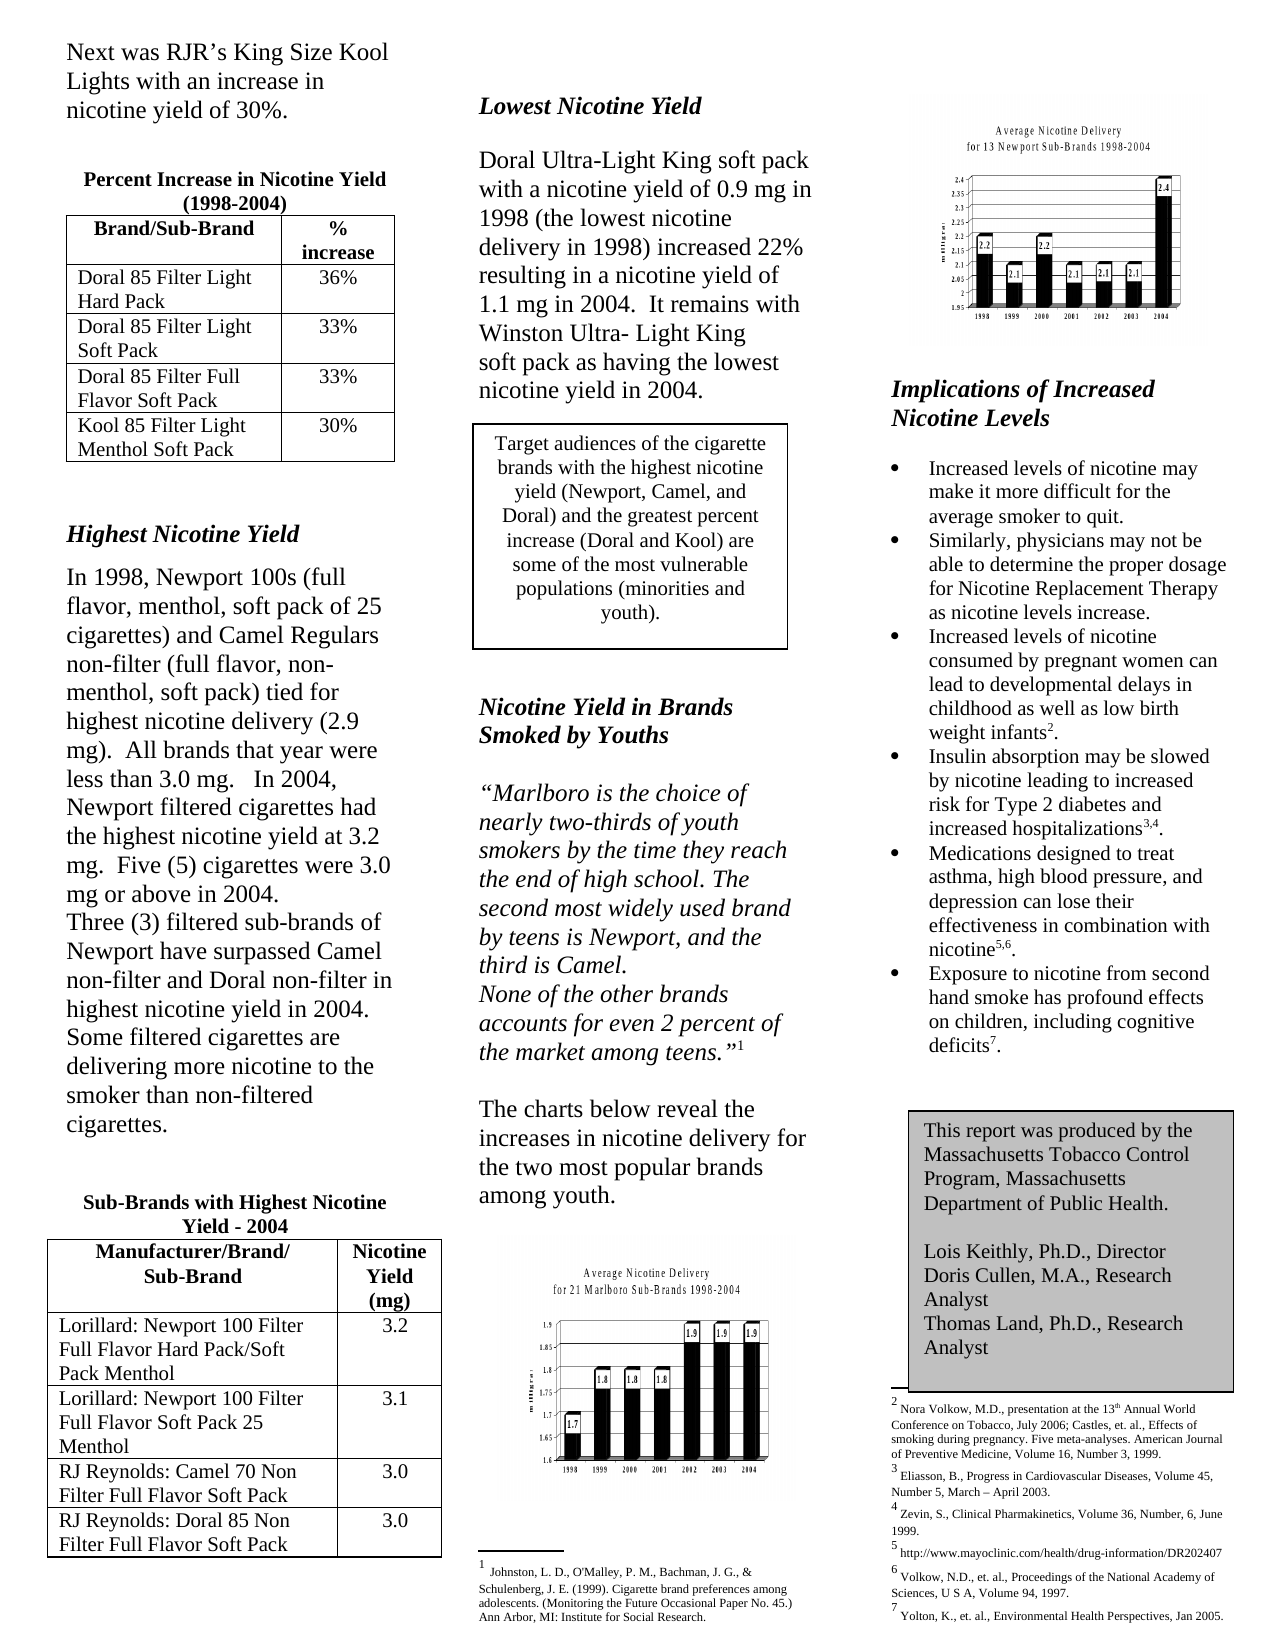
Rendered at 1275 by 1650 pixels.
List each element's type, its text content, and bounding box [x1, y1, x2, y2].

text “Marlboro is the choice of nearly two-thirds of youth smokers by the time they reach the end of high school. The second most widely used brand by teens is Newport, and the third is Camel. [478, 778, 816, 979]
table_cell 30% [282, 413, 394, 461]
list Similarly, physicians may not be able to determine the proper dosage for Nicotine Replacement Therapy as nicotine levels increase. [891, 528, 1228, 624]
table_cell Doral 85 Filter Light Soft Pack [67, 314, 281, 362]
table_cell Kool 85 Filter Light Menthol Soft Pack [67, 413, 281, 461]
table_header Manufacturer/Brand/ Sub-Brand [48, 1240, 337, 1312]
list Exposure to nicotine from second hand smoke has profound effects on children, including cognitive deficits. [891, 961, 1228, 1057]
subtitle Three (3) filtered sub-brands of Newport have surpassed Camel non-filter and Doral non-filter in highest nicotine yield in 2004. Some filtered cigarettes are delivering more nicotine to the smoker than non-filtered cigarettes. [66, 907, 403, 1137]
text Nicotine Yield in Brands Smoked by Youths [478, 692, 816, 749]
table_cell 33% [282, 364, 394, 412]
table_cell 3.0 [338, 1459, 441, 1507]
table_cell 3.2 [338, 1313, 441, 1385]
text The charts below reveal the increases in nicotine delivery for the two most popular brands among youth. [478, 1094, 816, 1209]
table_header Nicotine Yield (mg) [338, 1240, 441, 1312]
table_header % increase [282, 216, 394, 264]
table_cell Doral 85 Filter Light Hard Pack [67, 265, 281, 313]
table_cell RJ Reynolds: Doral 85 Non Filter Full Flavor Soft Pack [48, 1508, 337, 1556]
list Insulin absorption may be slowed by nicotine leading to increased risk for Type 2 diabetes and increased hospitalizations,. [891, 744, 1228, 840]
table_cell Lorillard: Newport 100 Filter Full Flavor Hard Pack/Soft Pack Menthol [48, 1313, 337, 1385]
table_cell RJ Reynolds: Camel 70 Non Filter Full Flavor Soft Pack [48, 1459, 337, 1507]
table_cell 33% [282, 314, 394, 362]
text Implications of Increased Nicotine Levels [891, 374, 1228, 431]
subtitle Sub-Brands with Highest Nicotine Yield - 2004 [66, 1190, 403, 1238]
text Next was RJR’s King Size Kool Lights with an increase in nicotine yield of 30%. [66, 37, 403, 124]
list Medications designed to treat asthma, high blood pressure, and depression can lose their effectiveness in combination with nicotine,. [891, 840, 1228, 961]
text Doral Ultra-Light King soft pack with a nicotine yield of 0.9 mg in 1998 (the lowest nicotine delivery in 1998) increased 22% resulting in a nicotine yield of 1.1 mg in 2004. It remains with Winston Ultra- Light King [478, 145, 816, 347]
table_cell 3.1 [338, 1386, 441, 1458]
list Increased levels of nicotine may make it more difficult for the average smoker to quit. [891, 455, 1228, 528]
text In 1998, Newport 100s (full flavor, menthol, soft pack of 25 cigarettes) and Camel Regulars non-filter (full flavor, non-menthol, soft pack) tied for highest nicotine delivery (2.9 mg). All brands that year were less than 3.0 mg. In 2004, Newport filtered cigarettes had the highest nicotine yield at 3.2 mg. Five (5) cigarettes were 3.0 mg or above in 2004. [66, 562, 403, 907]
table_cell Doral 85 Filter Full Flavor Soft Pack [67, 364, 281, 412]
subtitle Lowest Nicotine Yield [478, 91, 816, 120]
table_cell 36% [282, 265, 394, 313]
table_header Brand/Sub-Brand [67, 216, 281, 264]
table_cell Lorillard: Newport 100 Filter Full Flavor Soft Pack 25 Menthol [48, 1386, 337, 1458]
text soft pack as having the lowest nicotine yield in 2004. [478, 347, 816, 404]
list Increased levels of nicotine consumed by pregnant women can lead to developmental delays in childhood as well as low birth weight infants. [891, 624, 1228, 744]
text Highest Nicotine Yield [66, 519, 403, 548]
table_cell 3.0 [338, 1508, 441, 1556]
text None of the other brands accounts for even 2 percent of the market among teens.” [478, 979, 816, 1065]
text Percent Increase in Nicotine Yield (1998-2004) [66, 167, 403, 215]
